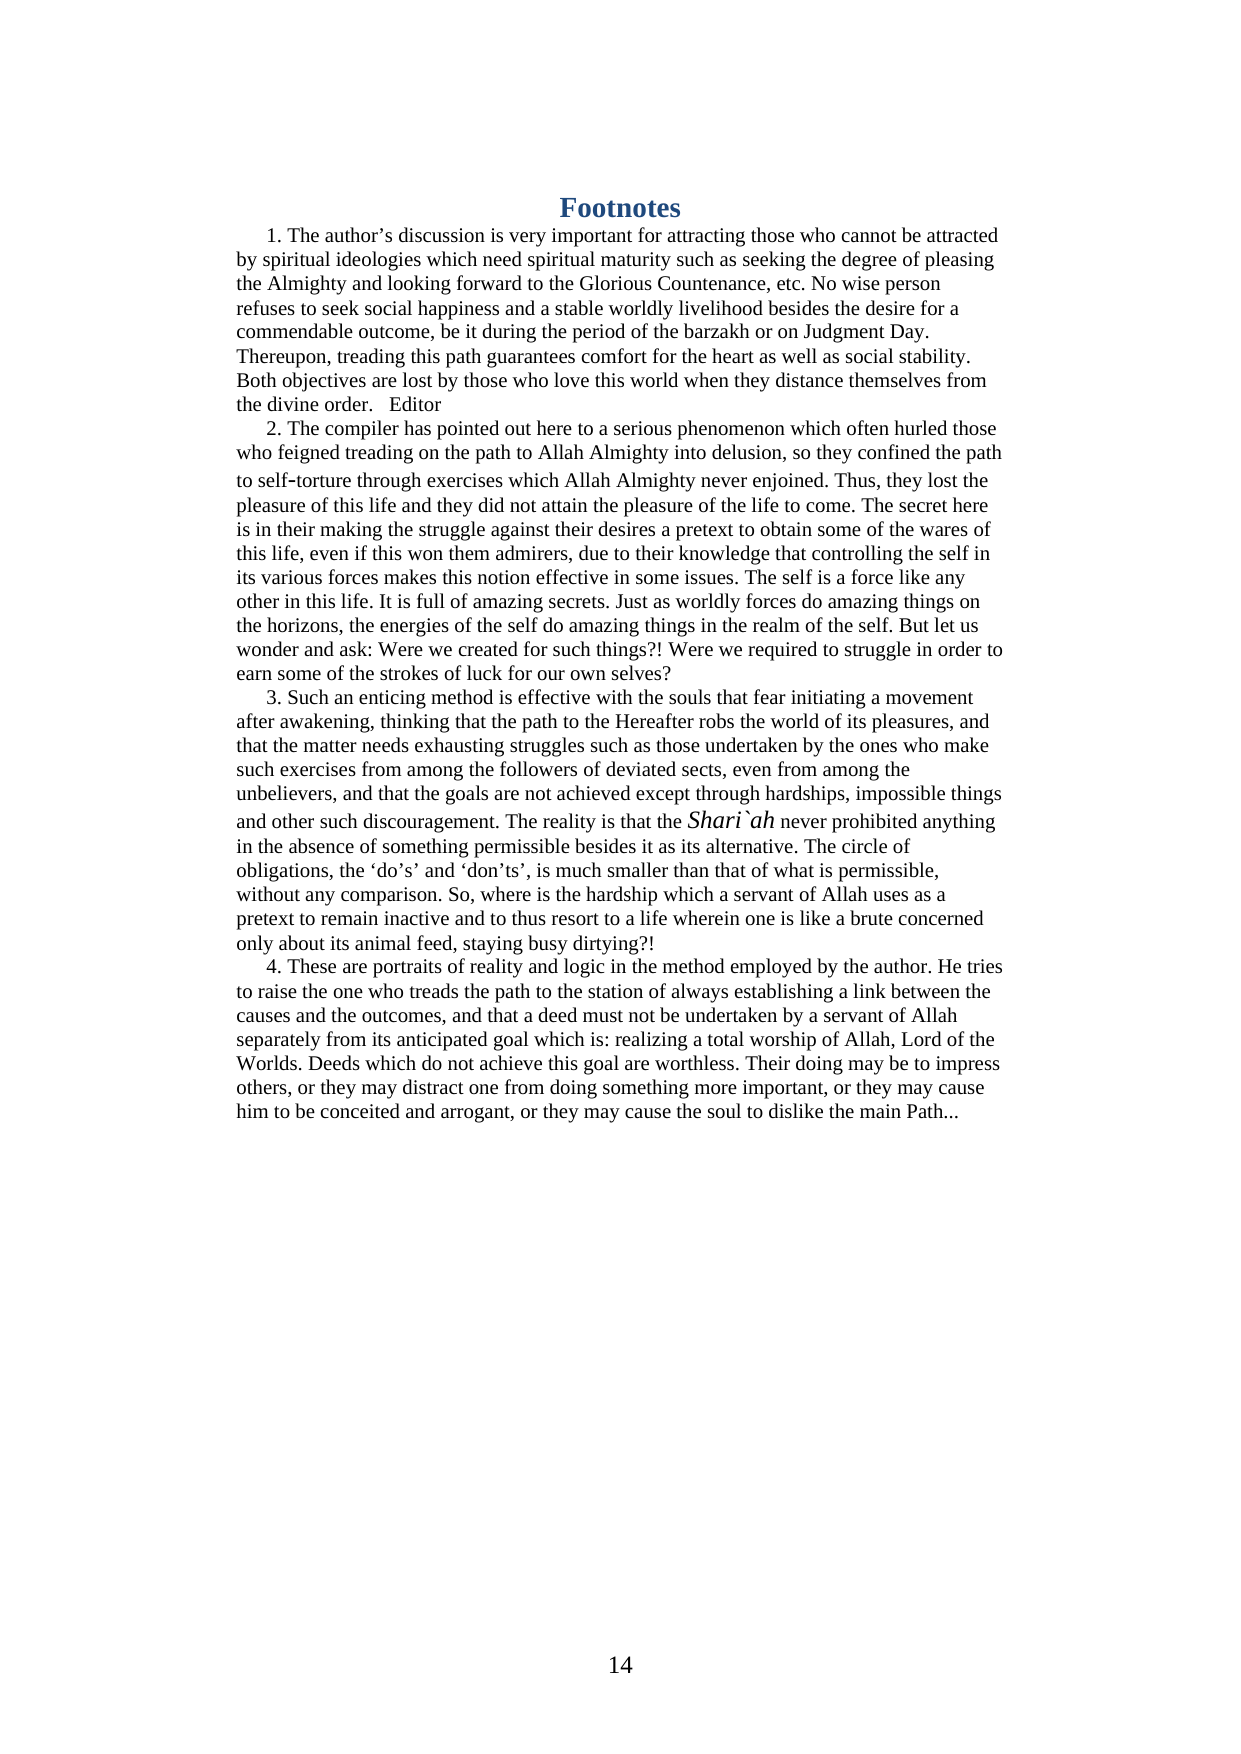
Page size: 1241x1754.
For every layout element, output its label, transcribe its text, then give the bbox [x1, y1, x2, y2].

text 1. The author’s discussion is very important for attracting those who cannot be attracted by spiritual ideologies which need spiritual maturity such as seeking the degree of pleasing the Almighty and looking forward to the Glorious Countenance, etc. No wise person refuses to seek social happiness and a stable worldly livelihood besides the desire for a commendable outcome, be it during the period of the barzakh or on Judgment Day. Thereupon, treading this path guarantees comfort for the heart as well as social stability. Both objectives are lost by those who love this world when they distance themselves from the divine order. Editor [236, 223, 1004, 416]
text 2. The compiler has pointed out here to a serious phenomenon which often hurled those who feigned treading on the path to Allah Almighty into delusion, so they confined the path to self-torture through exercises which Allah Almighty never enjoined. Thus, they lost the pleasure of this life and they did not attain the pleasure of the life to come. The secret here is in their making the struggle against their desires a pretext to obtain some of the wares of this life, even if this won them admirers, due to their knowledge that controlling the self in its various forces makes this notion effective in some issues. The self is a force like any other in this life. It is full of amazing secrets. Just as worldly forces do amazing things on the horizons, the energies of the self do amazing things in the realm of the self. But let us wonder and ask: Were we created for such things?! Were we required to struggle in order to earn some of the strokes of luck for our own selves? [236, 416, 1004, 685]
text 4. These are portraits of reality and logic in the method employed by the author. He tries to raise the one who treads the path to the station of always establishing a link between the causes and the outcomes, and that a deed must not be undertaken by a servant of Allah separately from its anticipated goal which is: realizing a total worship of Allah, Lord of the Worlds. Deeds which do not achieve this goal are worthless. Their doing may be to impress others, or they may distract one from doing something more important, or they may cause him to be conceited and arrogant, or they may cause the soul to dislike the main Path... [236, 954, 1004, 1123]
subtitle Footnotes [236, 190, 1004, 223]
text 3. Such an enticing method is effective with the souls that fear initiating a movement after awakening, thinking that the path to the Hereafter robs the world of its pleasures, and that the matter needs exhausting struggles such as those undertaken by the ones who make such exercises from among the followers of deviated sects, even from among the unbelievers, and that the goals are not achieved except through hardships, impossible things and other such discouragement. The reality is that the Shari`ah never prohibited anything in the absence of something permissible besides it as its alternative. The circle of obligations, the ‘do’s’ and ‘don’ts’, is much smaller than that of what is permissible, without any comparison. So, where is the hardship which a servant of Allah uses as a pretext to remain inactive and to thus resort to a life wherein one is like a brute concerned only about its animal feed, staying busy dirtying?! [236, 685, 1004, 954]
